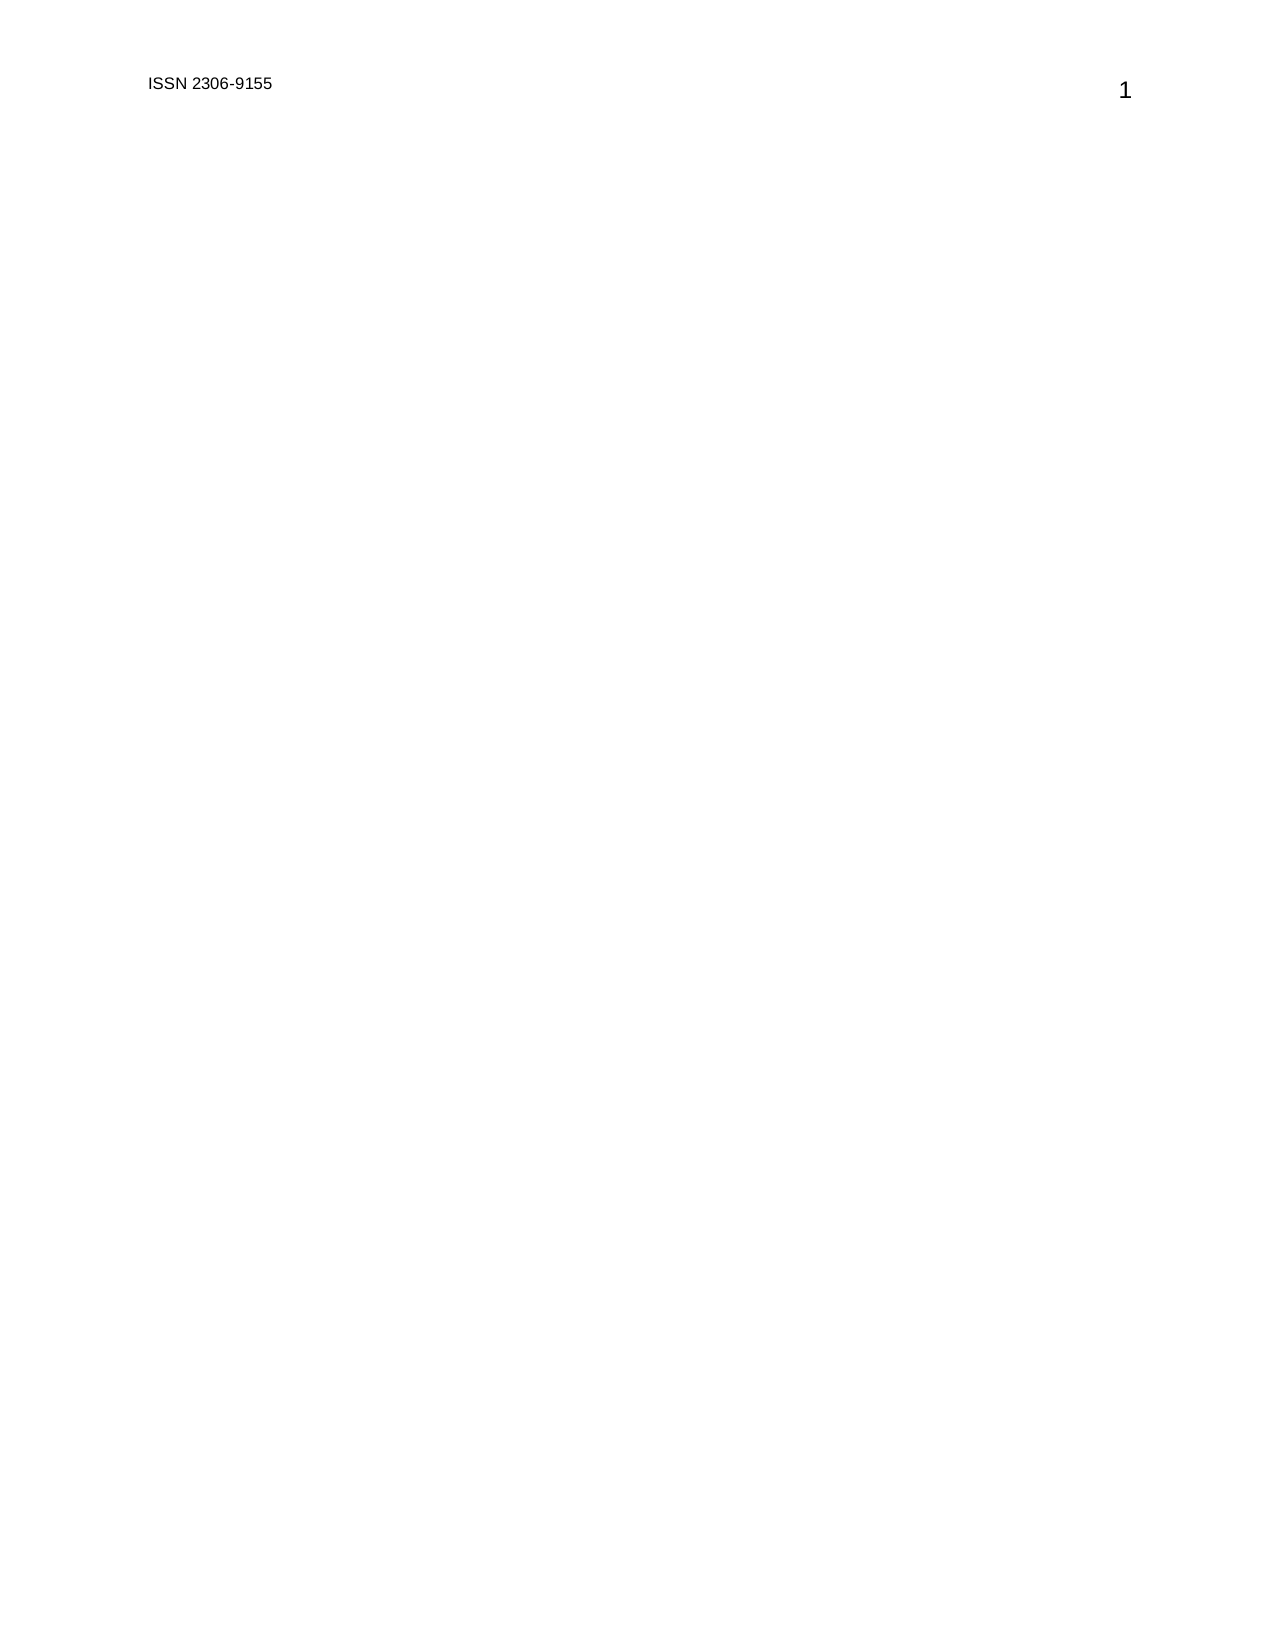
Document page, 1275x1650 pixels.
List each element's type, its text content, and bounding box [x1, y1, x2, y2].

text ISSN 2306-9155 1 [148, 67, 1139, 104]
